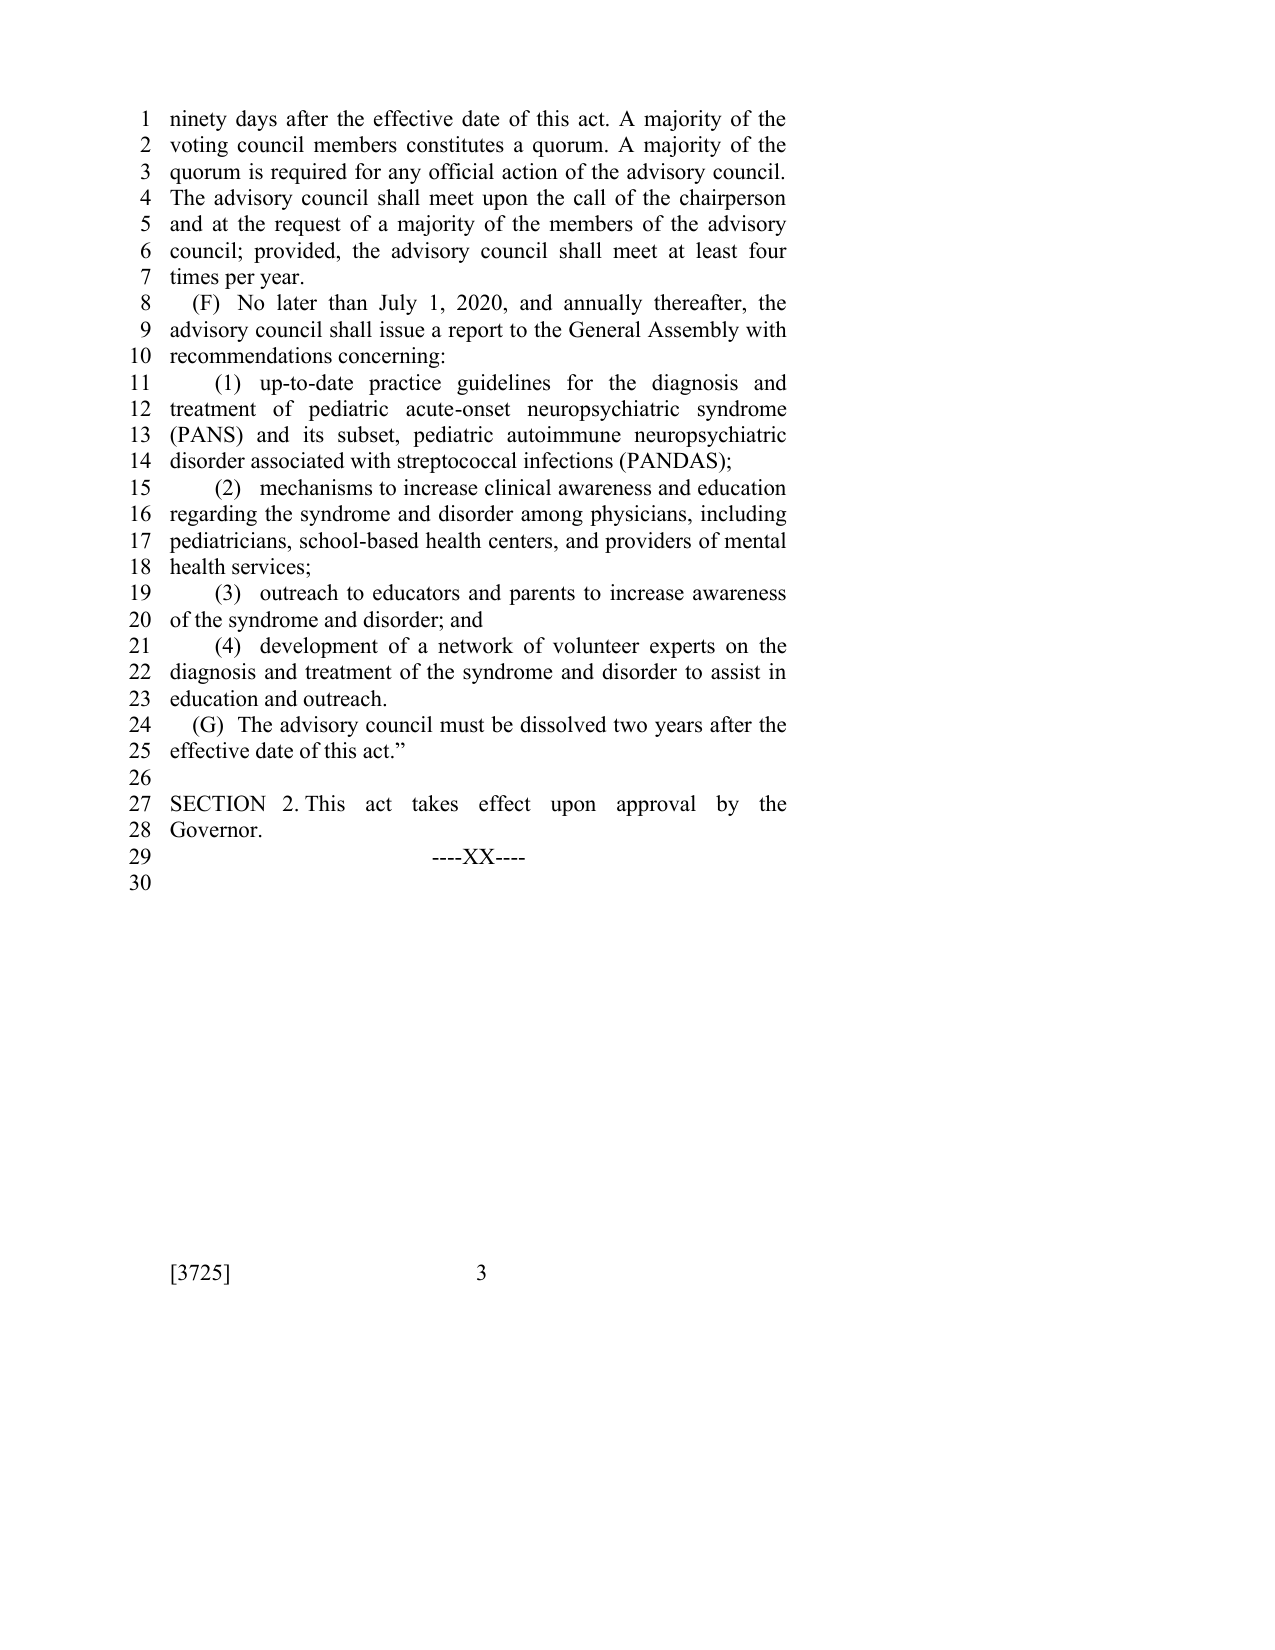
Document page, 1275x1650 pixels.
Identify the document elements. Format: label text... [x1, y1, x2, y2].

text (F) No later than July 1, 2020, and annually thereafter, the advisory council shall issue a report to the General Assembly with recommendations concerning: [169, 289, 787, 368]
text (4) development of a network of volunteer experts on the diagnosis and treatment of the syndrome and disorder to assist in education and outreach. [169, 632, 787, 711]
text (2) mechanisms to increase clinical awareness and education regarding the syndrome and disorder among physicians, including pediatricians, school-based health centers, and providers of mental health services; [169, 474, 787, 579]
text (3) outreach to educators and parents to increase awareness of the syndrome and disorder; and [169, 579, 787, 632]
text SECTION 2. This act takes effect upon approval by the Governor. [169, 790, 787, 843]
text ----XX---- [169, 843, 787, 869]
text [169, 105, 787, 289]
text (1) up-to-date practice guidelines for the diagnosis and treatment of pediatric acute-onset neuropsychiatric syndrome (PANS) and its subset, pediatric autoimmune neuropsychiatric disorder associated with streptococcal infections (PANDAS); [169, 368, 787, 474]
text (G) The advisory council must be dissolved two years after the effective date of this act.” [169, 711, 787, 764]
